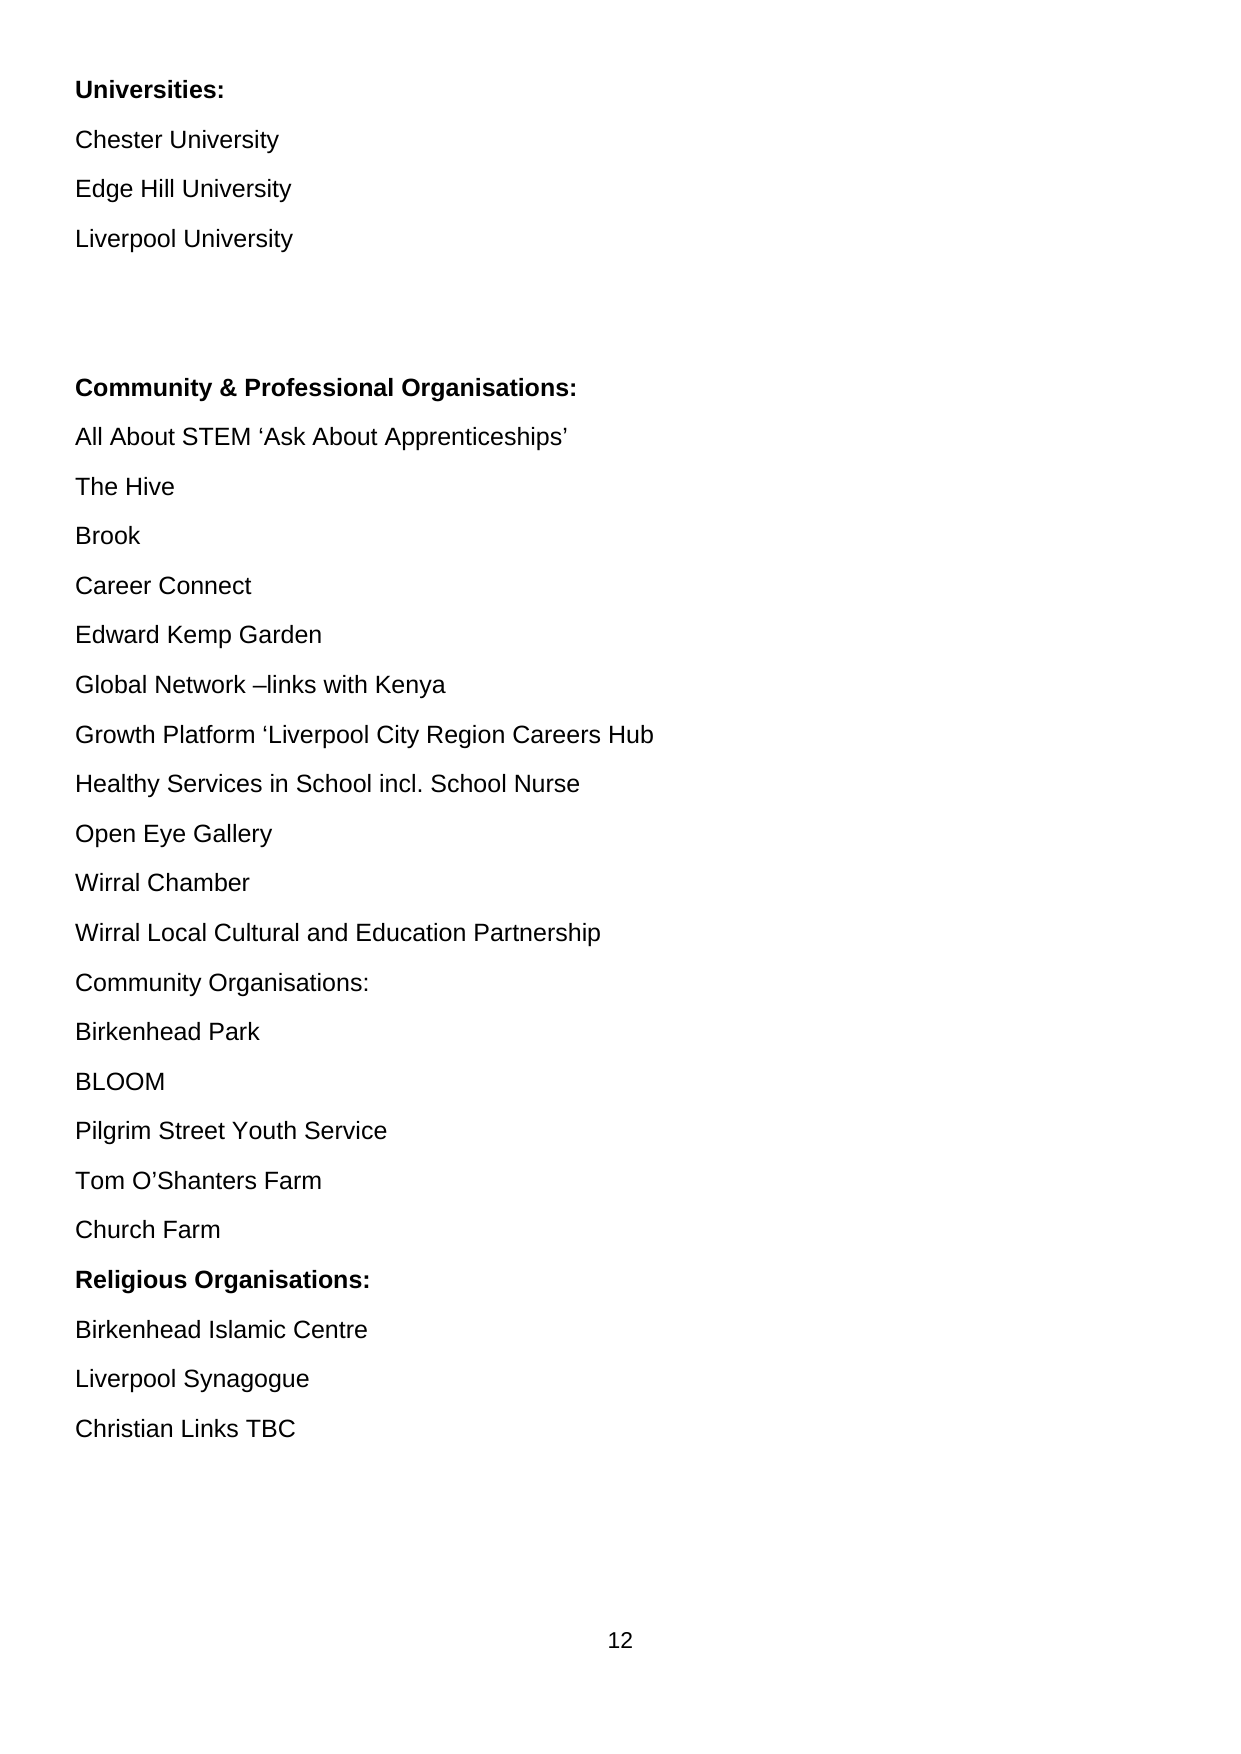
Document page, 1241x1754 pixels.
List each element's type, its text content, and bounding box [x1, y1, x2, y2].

text Liverpool University [75, 224, 1165, 252]
text BLOOM [75, 1067, 1165, 1095]
text Community & Professional Organisations: [75, 372, 1165, 401]
text All About STEM ‘Ask About Apprenticeships’ [75, 422, 1165, 451]
text Christian Links TBC [75, 1414, 1165, 1442]
text Brook [75, 521, 1165, 550]
text Growth Platform ‘Liverpool City Region Careers Hub [75, 719, 1165, 748]
text Healthy Services in School incl. School Nurse [75, 769, 1165, 798]
text Wirral Chamber [75, 868, 1165, 897]
text Chester University [75, 124, 1165, 153]
text Pilgrim Street Youth Service [75, 1116, 1165, 1145]
text Global Network –links with Kenya [75, 670, 1165, 699]
text Community Organisations: [75, 967, 1165, 996]
text Edward Kemp Garden [75, 620, 1165, 649]
text Birkenhead Islamic Centre [75, 1314, 1165, 1343]
text Career Connect [75, 571, 1165, 599]
text Open Eye Gallery [75, 819, 1165, 847]
text Church Farm [75, 1215, 1165, 1244]
text Edge Hill University [75, 174, 1165, 203]
text The Hive [75, 472, 1165, 500]
text Birkenhead Park [75, 1017, 1165, 1046]
text Tom O’Shanters Farm [75, 1166, 1165, 1194]
text Religious Organisations: [75, 1265, 1165, 1294]
text Liverpool Synagogue [75, 1364, 1165, 1393]
text Universities: [75, 75, 1165, 104]
text Wirral Local Cultural and Education Partnership [75, 918, 1165, 947]
